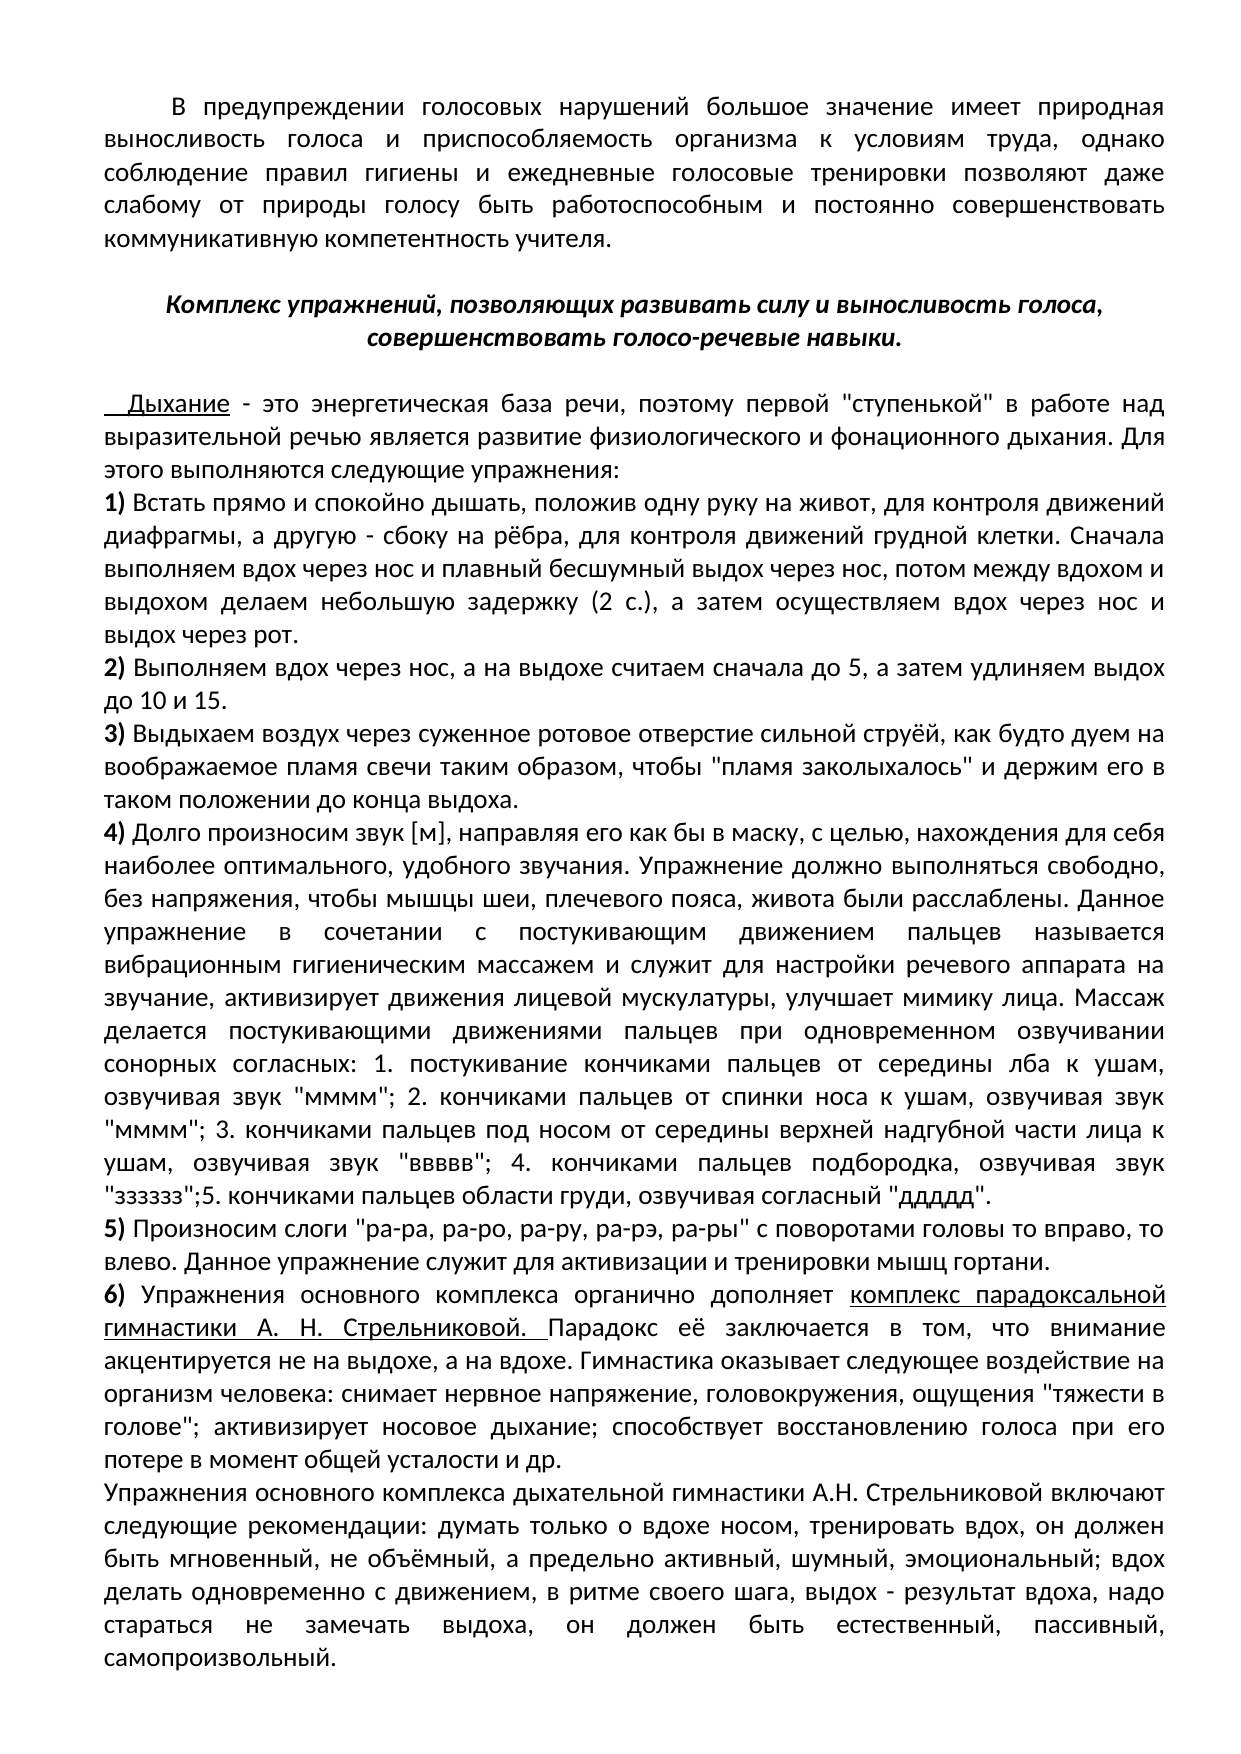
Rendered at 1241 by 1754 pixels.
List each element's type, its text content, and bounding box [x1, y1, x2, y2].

text Упражнения основного комплекса дыхательной гимнастики А.Н. Стрельниковой включают следующие рекомендации: думать только о вдохе носом, тренировать вдох, он должен быть мгновенный, не объёмный, а предельно активный, шумный, эмоциональный; вдох делать одновременно с движением, в ритме своего шага, выдох - результат вдоха, надо стараться не замечать выдоха, он должен быть естественный, пассивный, самопроизвольный. [103, 1476, 1166, 1674]
text 3) Выдыхаем воздух через суженное ротовое отверстие сильной струёй, как будто дуем на воображаемое пламя свечи таким образом, чтобы "пламя заколыхалось" и держим его в таком положении до конца выдоха. [103, 716, 1166, 815]
text 2) Выполняем вдох через нос, а на выдохе считаем сначала до 5, а затем удлиняем выдох до 10 и 15. [103, 650, 1166, 716]
text 4) Долго произносим звук [м], направляя его как бы в маску, с целью, нахождения для себя наиболее оптимального, удобного звучания. Упражнение должно выполняться свободно, без напряжения, чтобы мышцы шеи, плечевого пояса, живота были расслаблены. Данное упражнение в сочетании с постукивающим движением пальцев называется вибрационным гигиеническим массажем и служит для настройки речевого аппарата на звучание, активизирует движения лицевой мускулатуры, улучшает мимику лица. Массаж делается постукивающими движениями пальцев при одновременном озвучивании сонорных согласных: 1. постукивание кончиками пальцев от середины лба к ушам, озвучивая звук "мммм"; 2. кончиками пальцев от спинки носа к ушам, озвучивая звук "мммм"; 3. кончиками пальцев под носом от середины верхней надгубной части лица к ушам, озвучивая звук "ввввв"; 4. кончиками пальцев подбородка, озвучивая звук "зззззз";5. кончиками пальцев области груди, озвучивая согласный "ддддд". [103, 815, 1166, 1211]
text Дыхание - это энергетическая база речи, поэтому первой "ступенькой" в работе над выразительной речью является развитие физиологического и фонационного дыхания. Для этого выполняются следующие упражнения: [103, 386, 1166, 485]
text совершенствовать голосо-речевые навыки. [103, 320, 1166, 353]
text В предупреждении голосовых нарушений большое значение имеет природная выносливость голоса и приспособляемость организма к условиям труда, однако соблюдение правил гигиены и ежедневные голосовые тренировки позволяют даже слабому от природы голосу быть работоспособным и постоянно совершенствовать коммуникативную компетентность учителя. [103, 89, 1166, 254]
text Комплекс упражнений, позволяющих развивать силу и выносливость голоса, [103, 287, 1166, 320]
text 6) Упражнения основного комплекса органично дополняет комплекс парадоксальной гимнастики А. Н. Стрельниковой. Парадокс её заключается в том, что внимание акцентируется не на выдохе, а на вдохе. Гимнастика оказывает следующее воздействие на организм человека: снимает нервное напряжение, головокружения, ощущения "тяжести в голове"; активизирует носовое дыхание; способствует восстановлению голоса при его потере в момент общей усталости и др. [103, 1277, 1166, 1476]
text 1) Встать прямо и спокойно дышать, положив одну руку на живот, для контроля движений диафрагмы, а другую - сбоку на рёбра, для контроля движений грудной клетки. Сначала выполняем вдох через нос и плавный бесшумный выдох через нос, потом между вдохом и выдохом делаем небольшую задержку (2 с.), а затем осуществляем вдох через нос и выдох через рот. [103, 485, 1166, 650]
text 5) Произносим слоги "ра-ра, ра-ро, ра-ру, ра-рэ, ра-ры" с поворотами головы то вправо, то влево. Данное упражнение служит для активизации и тренировки мышц гортани. [103, 1211, 1166, 1277]
